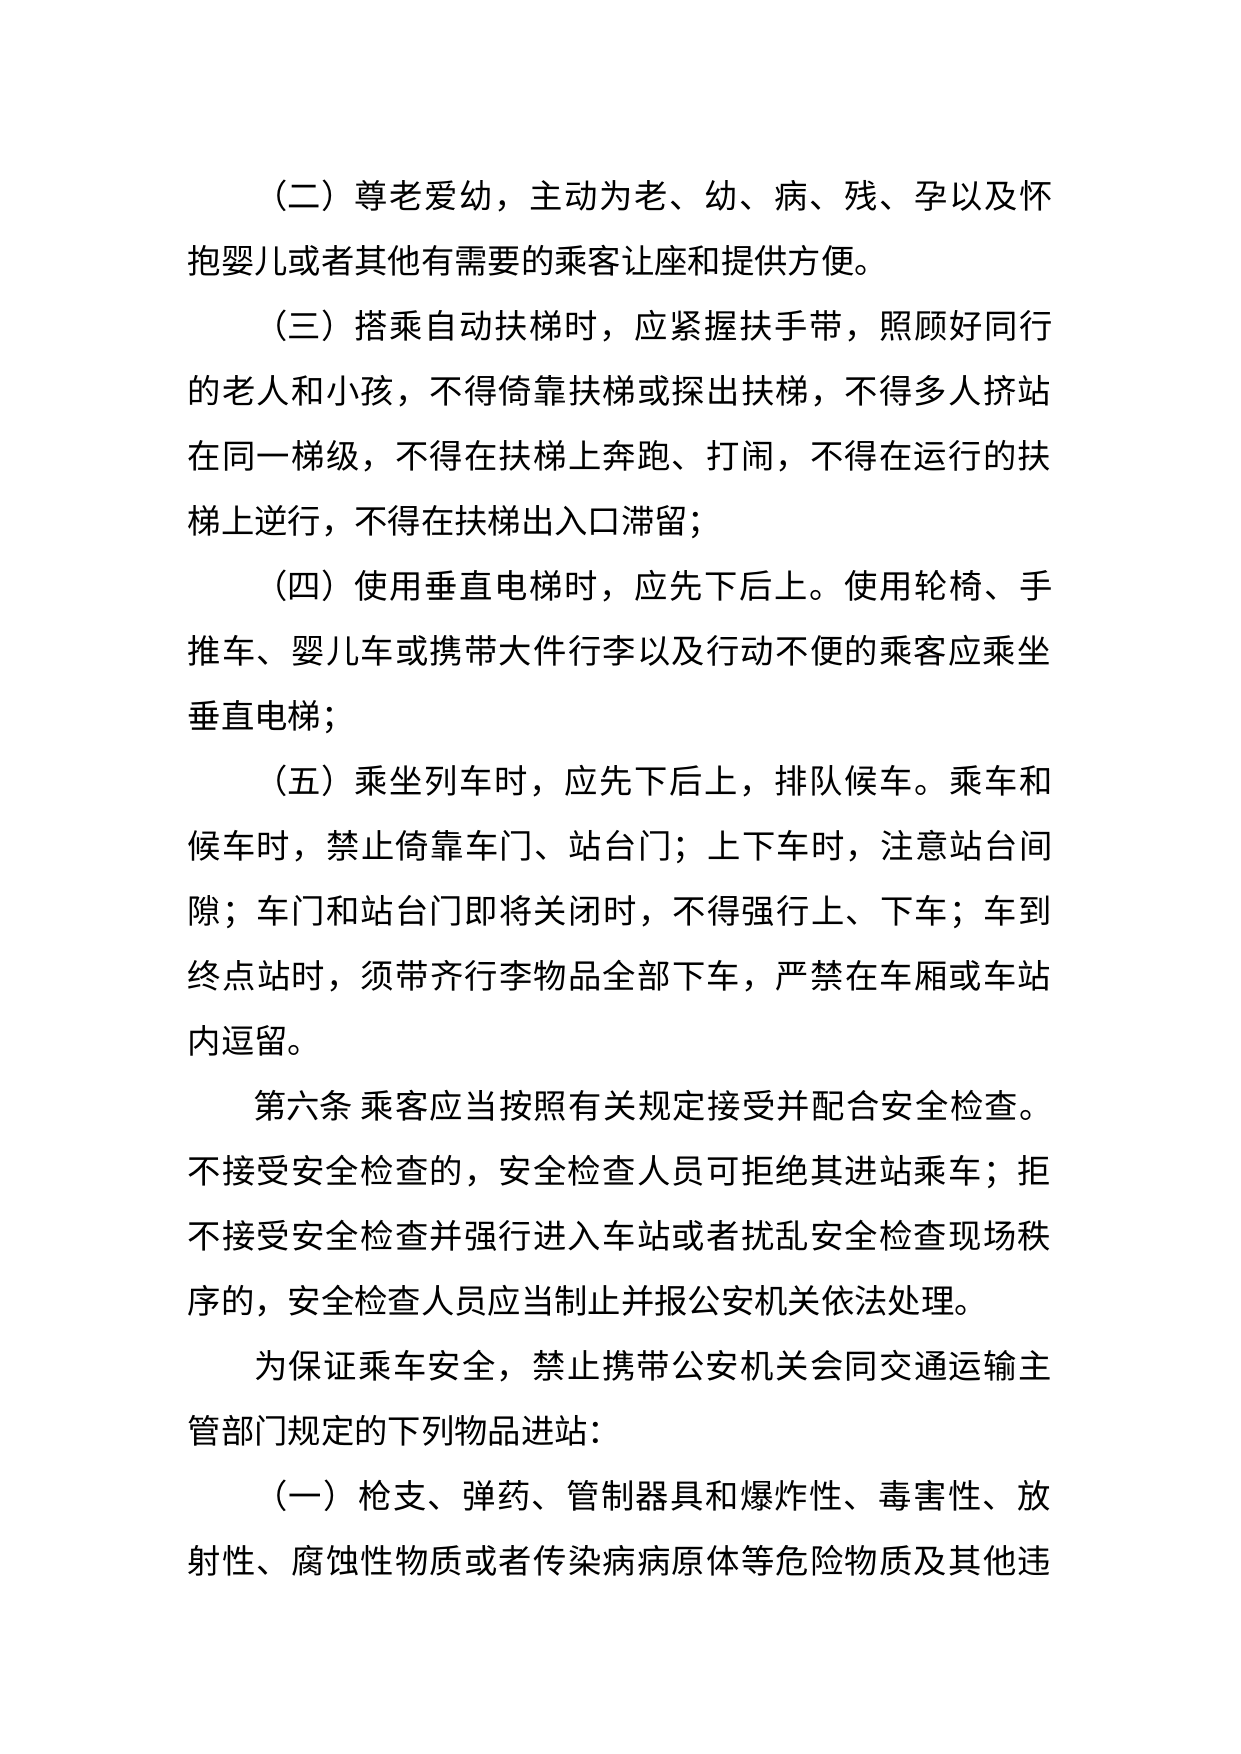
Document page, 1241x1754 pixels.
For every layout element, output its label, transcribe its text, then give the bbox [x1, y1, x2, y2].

list 乘客应当按照有关规定接受并配合安全检查。不接受安全检查的，安全检查人员可拒绝其进站乘车；拒不接受安全检查并强行进入车站或者扰乱安全检查现场秩序的，安全检查人员应当制止并报公安机关依法处理。 [187, 1072, 1053, 1332]
list 尊老爱幼，主动为老、幼、病、残、孕以及怀抱婴儿或者其他有需要的乘客让座和提供方便。 [187, 162, 1053, 292]
list 使用垂直电梯时，应先下后上。使用轮椅、手推车、婴儿车或携带大件行李以及行动不便的乘客应乘坐垂直电梯； [187, 552, 1053, 747]
list 乘坐列车时，应先下后上，排队候车。乘车和候车时，禁止倚靠车门、站台门；上下车时，注意站台间隙；车门和站台门即将关闭时，不得强行上、下车；车到终点站时，须带齐行李物品全部下车，严禁在车厢或车站内逗留。 [187, 747, 1053, 1072]
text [187, 1462, 1053, 1592]
list 搭乘自动扶梯时，应紧握扶手带，照顾好同行的老人和小孩，不得倚靠扶梯或探出扶梯，不得多人挤站在同一梯级，不得在扶梯上奔跑、打闹，不得在运行的扶梯上逆行，不得在扶梯出入口滞留； [187, 292, 1053, 552]
text 为保证乘车安全，禁止携带公安机关会同交通运输主管部门规定的下列物品进站： [187, 1332, 1053, 1462]
